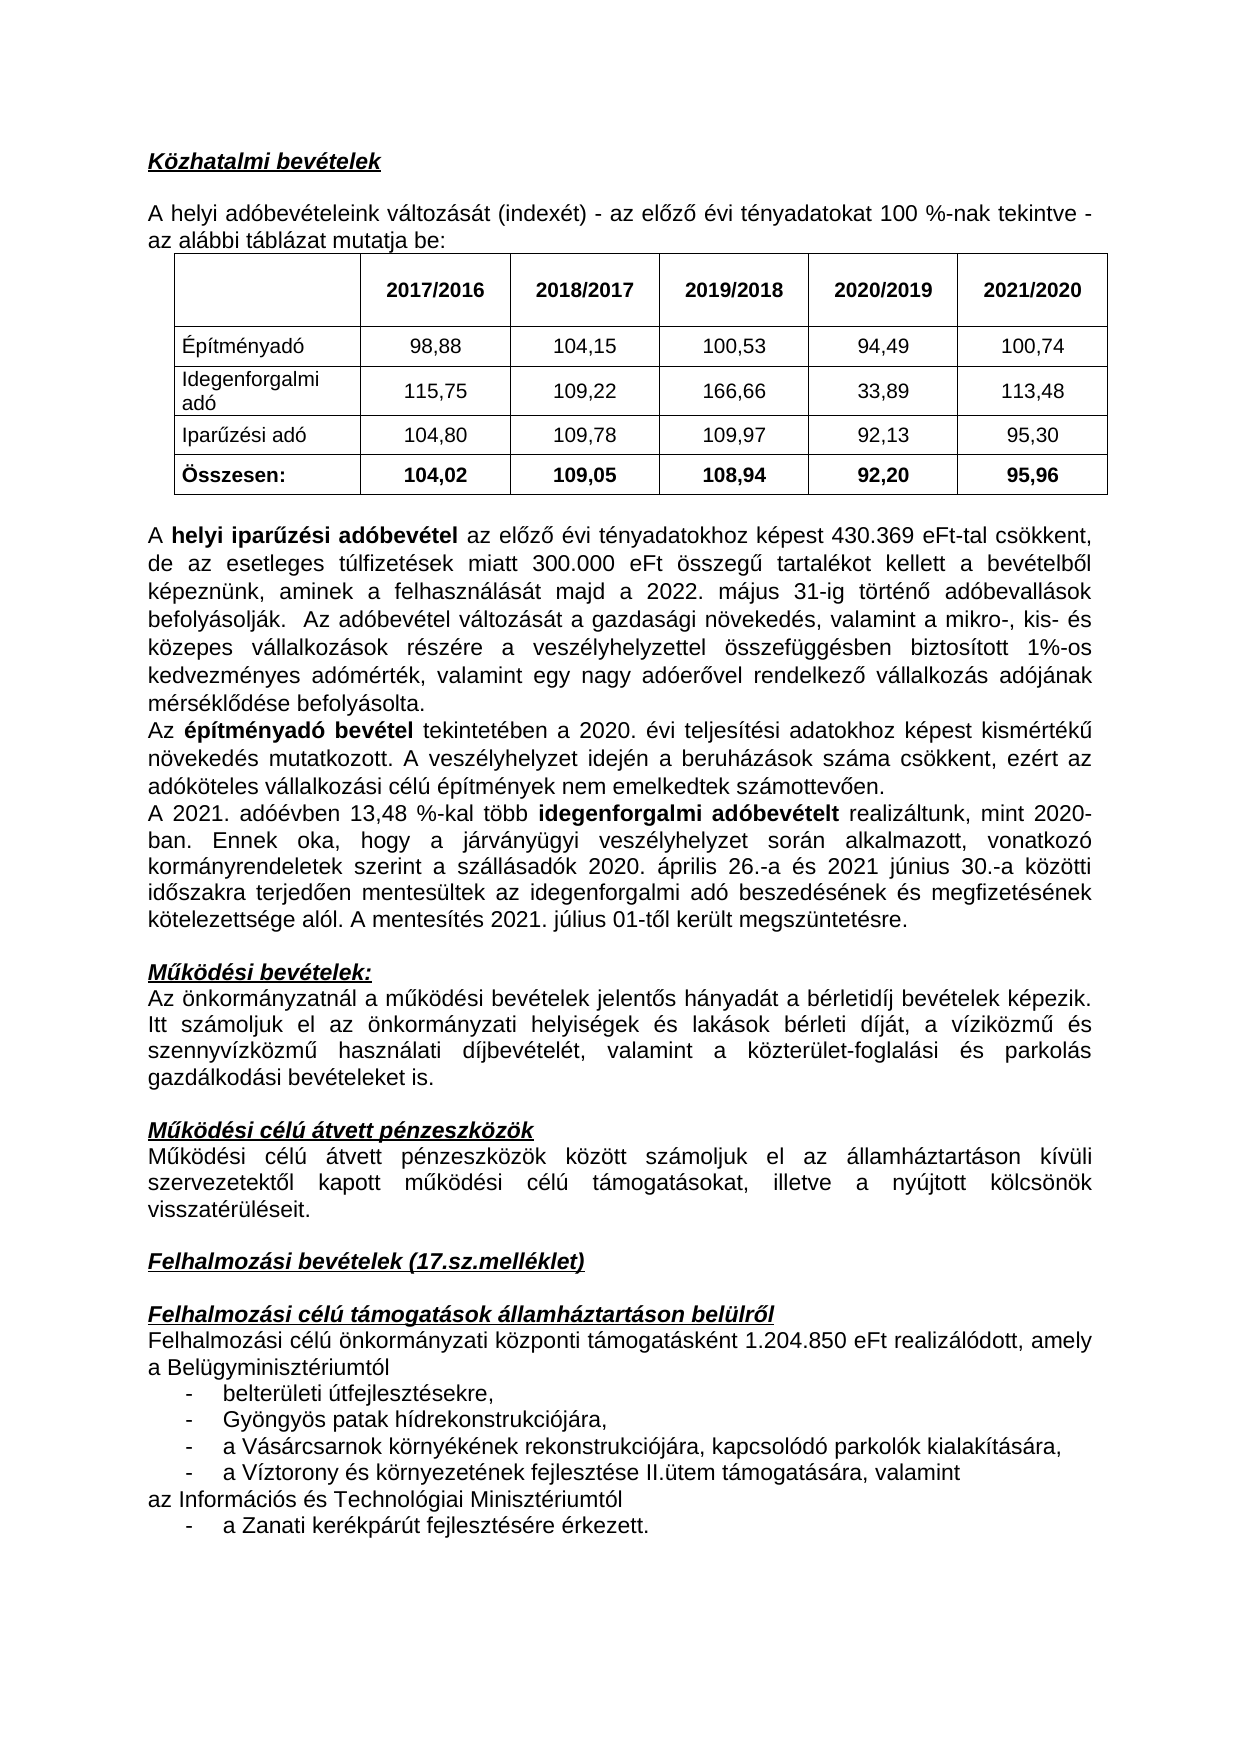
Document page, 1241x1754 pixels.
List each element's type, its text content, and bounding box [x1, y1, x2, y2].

table_cell 92,13 [809, 416, 957, 454]
table_cell Építményadó [175, 327, 360, 366]
table_header 2017/2016 [361, 254, 510, 326]
table_cell 94,49 [809, 327, 957, 366]
list a Vásárcsarnok környékének rekonstrukciójára, kapcsolódó parkolók kialakítására, [185, 1433, 1092, 1459]
table_cell 115,75 [361, 367, 510, 414]
text A helyi iparűzési adóbevétel az előző évi tényadatokhoz képest 430.369 eFt-tal csökkent, de az esetleges túlfizetések miatt 300.000 eFt összegű tartalékot kellett a bevételből képeznünk, aminek a felhasználását majd a 2022. május 31-ig történő adóbevallások befolyásolják. Az adóbevétel változását a gazdasági növekedés, valamint a mikro-, kis- és közepes vállalkozások részére a veszélyhelyzettel összefüggésben biztosított 1%-os kedvezményes adómérték, valamint egy nagy adóerővel rendelkező vállalkozás adójának mérséklődése befolyásolta. [148, 521, 1092, 717]
text A 2021. adóévben 13,48 %-kal több idegenforgalmi adóbevételt realizáltunk, mint 2020-ban. Ennek oka, hogy a járványügyi veszélyhelyzet során alkalmazott, vonatkozó kormányrendeletek szerint a szállásadók 2020. április 26.-a és 2021 június 30.-a közötti időszakra terjedően mentesültek az idegenforgalmi adó beszedésének és megfizetésének kötelezettsége alól. A mentesítés 2021. július 01-től került megszüntetésre. [148, 800, 1092, 932]
table_cell Összesen: [175, 455, 360, 494]
text az Információs és Technológiai Minisztériumtól [148, 1486, 1092, 1512]
table_header [175, 254, 360, 326]
table_header 2020/2019 [809, 254, 957, 326]
text Az építményadó bevétel tekintetében a 2020. évi teljesítési adatokhoz képest kismértékű növekedés mutatkozott. A veszélyhelyzet idején a beruházások száma csökkent, ezért az adóköteles vállalkozási célú építmények nem emelkedtek számottevően. [148, 717, 1092, 800]
table_cell 104,15 [511, 327, 659, 366]
list a Víztorony és környezetének fejlesztése II.ütem támogatására, valamint [185, 1459, 1092, 1486]
text Az önkormányzatnál a működési bevételek jelentős hányadát a bérletidíj bevételek képezik. Itt számoljuk el az önkormányzati helyiségek és lakások bérleti díját, a víziközmű és szennyvízközmű használati díjbevételét, valamint a közterület-foglalási és parkolás gazdálkodási bevételeket is. [148, 985, 1092, 1090]
list Gyöngyös patak hídrekonstrukciójára, [185, 1406, 1092, 1433]
table_cell 100,74 [958, 327, 1107, 366]
table_cell 109,22 [511, 367, 659, 414]
table_cell 109,97 [660, 416, 808, 454]
table_cell 100,53 [660, 327, 808, 366]
table_header 2021/2020 [958, 254, 1107, 326]
text Működési célú átvett pénzeszközök [148, 1117, 1092, 1143]
text Felhalmozási bevételek (17.sz.melléklet) [148, 1248, 1092, 1275]
table_cell 98,88 [361, 327, 510, 366]
text Működési bevételek: [148, 958, 1092, 985]
table_cell 92,20 [809, 455, 957, 494]
table_cell Idegenforgalmi adó [175, 367, 360, 414]
list a Zanati kerékpárút fejlesztésére érkezett. [185, 1512, 1092, 1538]
table_cell 95,96 [958, 455, 1107, 494]
text Felhalmozási célú támogatások államháztartáson belülről [148, 1301, 1092, 1327]
list belterületi útfejlesztésekre, [185, 1380, 1092, 1406]
text Működési célú átvett pénzeszközök között számoljuk el az államháztartáson kívüli szervezetektől kapott működési célú támogatásokat, illetve a nyújtott kölcsönök visszatérüléseit. [148, 1143, 1092, 1222]
table_header 2018/2017 [511, 254, 659, 326]
table_cell 113,48 [958, 367, 1107, 414]
table_cell 33,89 [809, 367, 957, 414]
table_cell 104,80 [361, 416, 510, 454]
table_header 2019/2018 [660, 254, 808, 326]
text Felhalmozási célú önkormányzati központi támogatásként 1.204.850 eFt realizálódott, amely a Belügyminisztériumtól [148, 1327, 1092, 1380]
text A helyi adóbevételeink változását (indexét) - az előző évi tényadatokat 100 %-nak tekintve - az alábbi táblázat mutatja be: [148, 200, 1092, 253]
table_cell 108,94 [660, 455, 808, 494]
table_cell 104,02 [361, 455, 510, 494]
table_cell Iparűzési adó [175, 416, 360, 454]
text Közhatalmi bevételek [148, 148, 1092, 174]
table_cell 95,30 [958, 416, 1107, 454]
table_cell 109,05 [511, 455, 659, 494]
table_cell 166,66 [660, 367, 808, 414]
table_cell 109,78 [511, 416, 659, 454]
